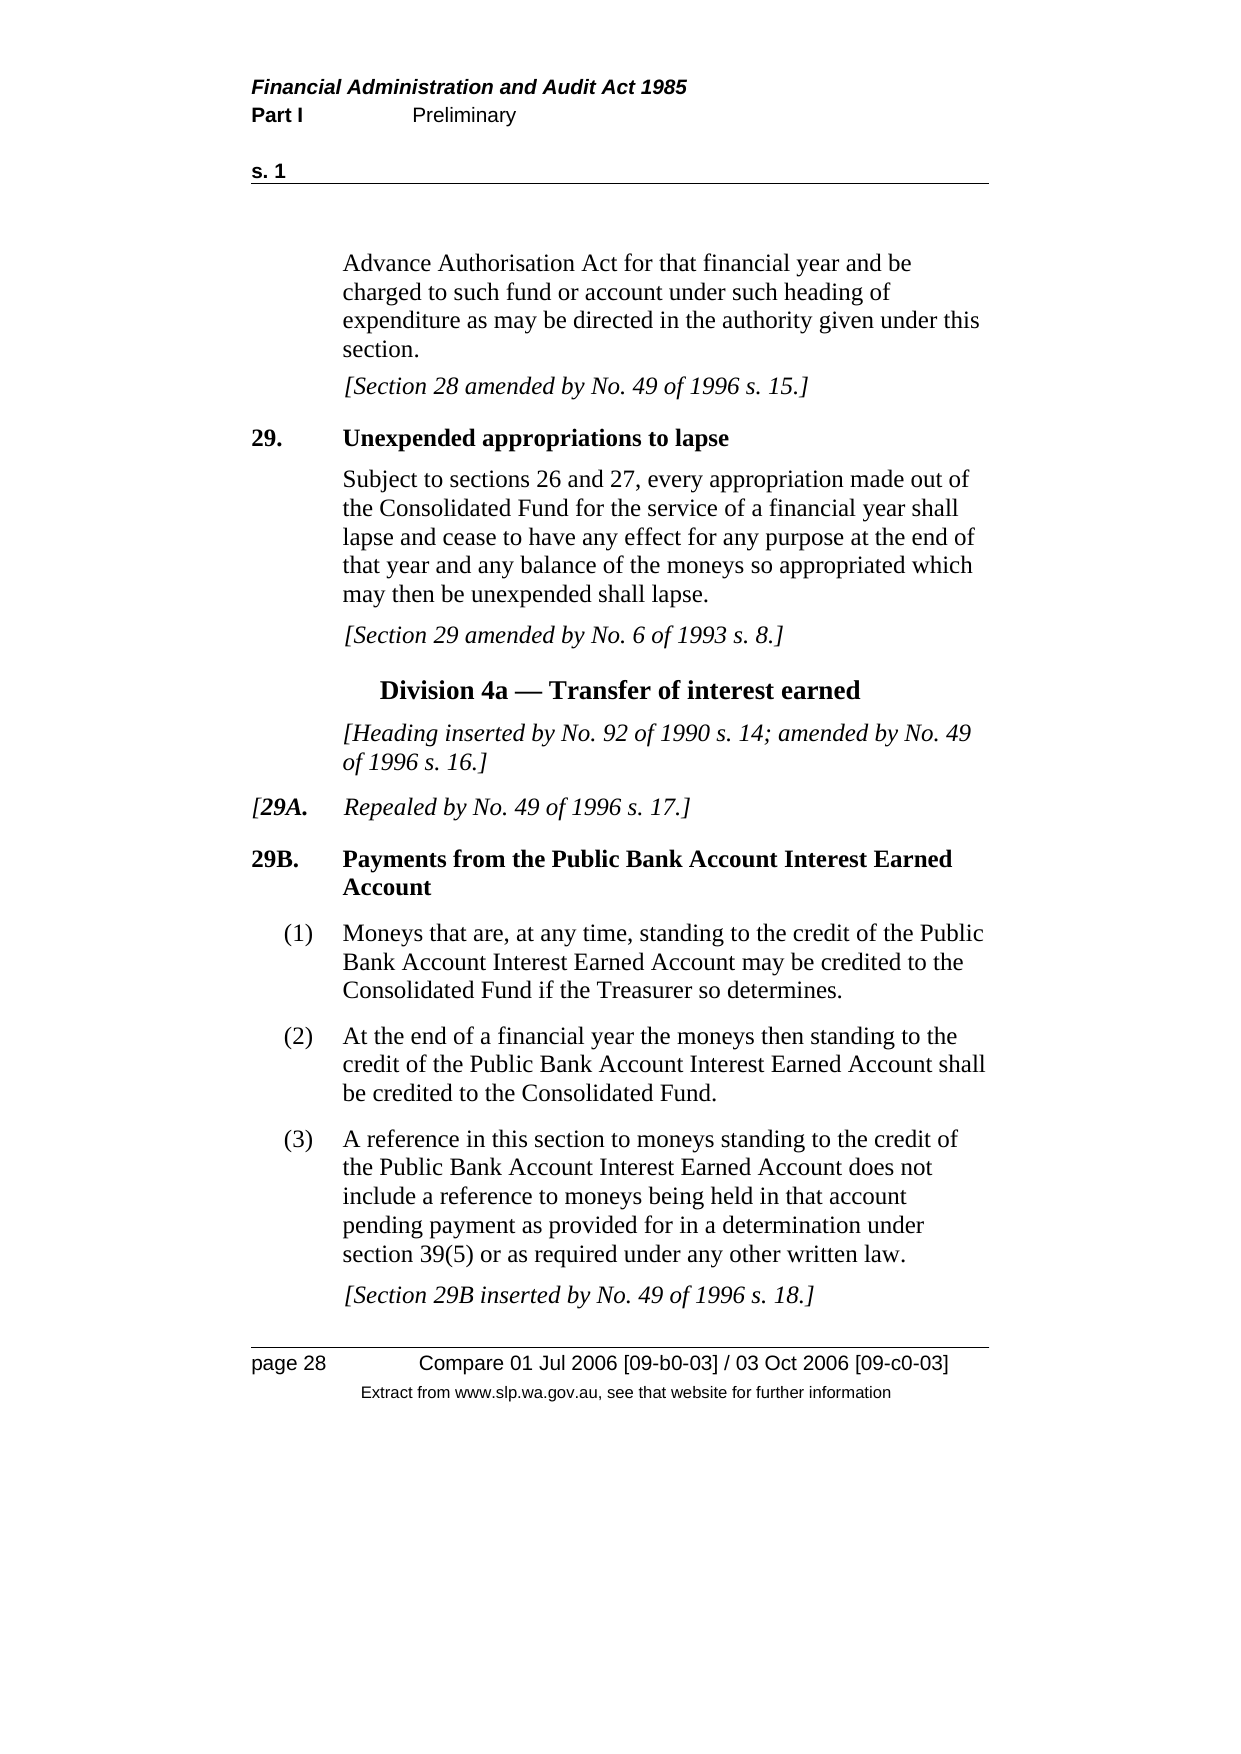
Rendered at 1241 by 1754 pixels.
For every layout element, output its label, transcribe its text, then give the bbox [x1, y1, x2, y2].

text [Section 29 amended by No. 6 of 1993 s. 8.] [251, 621, 989, 649]
text Subject to sections 26 and 27, every appropriation made out of the Consolidated Fund for the service of a financial year shall lapse and cease to have any effect for any purpose at the end of that year and any balance of the moneys so appropriated which may then be unexpended shall lapse. [251, 464, 989, 608]
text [251, 248, 989, 363]
subtitle Division 4a — Transfer of interest earned [251, 674, 989, 705]
text (1) Moneys that are, at any time, standing to the credit of the Public Bank Account Interest Earned Account may be credited to the Consolidated Fund if the Treasurer so determines. [251, 918, 989, 1004]
text [29A. Repealed by No. 49 of 1996 s. 17.] [251, 792, 989, 821]
text [Section 28 amended by No. 49 of 1996 s. 15.] [251, 371, 989, 400]
subtitle 29. Unexpended appropriations to lapse [251, 423, 989, 452]
subtitle [Heading inserted by No. 92 of 1990 s. 14; amended by No. 49 of 1996 s. 16.] [251, 718, 989, 775]
subtitle 29B. Payments from the Public Bank Account Interest Earned Account [251, 844, 989, 901]
text (3) A reference in this section to moneys standing to the credit of the Public Bank Account Interest Earned Account does not include a reference to moneys being held in that account pending payment as provided for in a determination under section 39(5) or as required under any other written law. [251, 1124, 989, 1267]
text [Section 29B inserted by No. 49 of 1996 s. 18.] [251, 1280, 989, 1309]
text (2) At the end of a financial year the moneys then standing to the credit of the Public Bank Account Interest Earned Account shall be credited to the Consolidated Fund. [251, 1021, 989, 1107]
